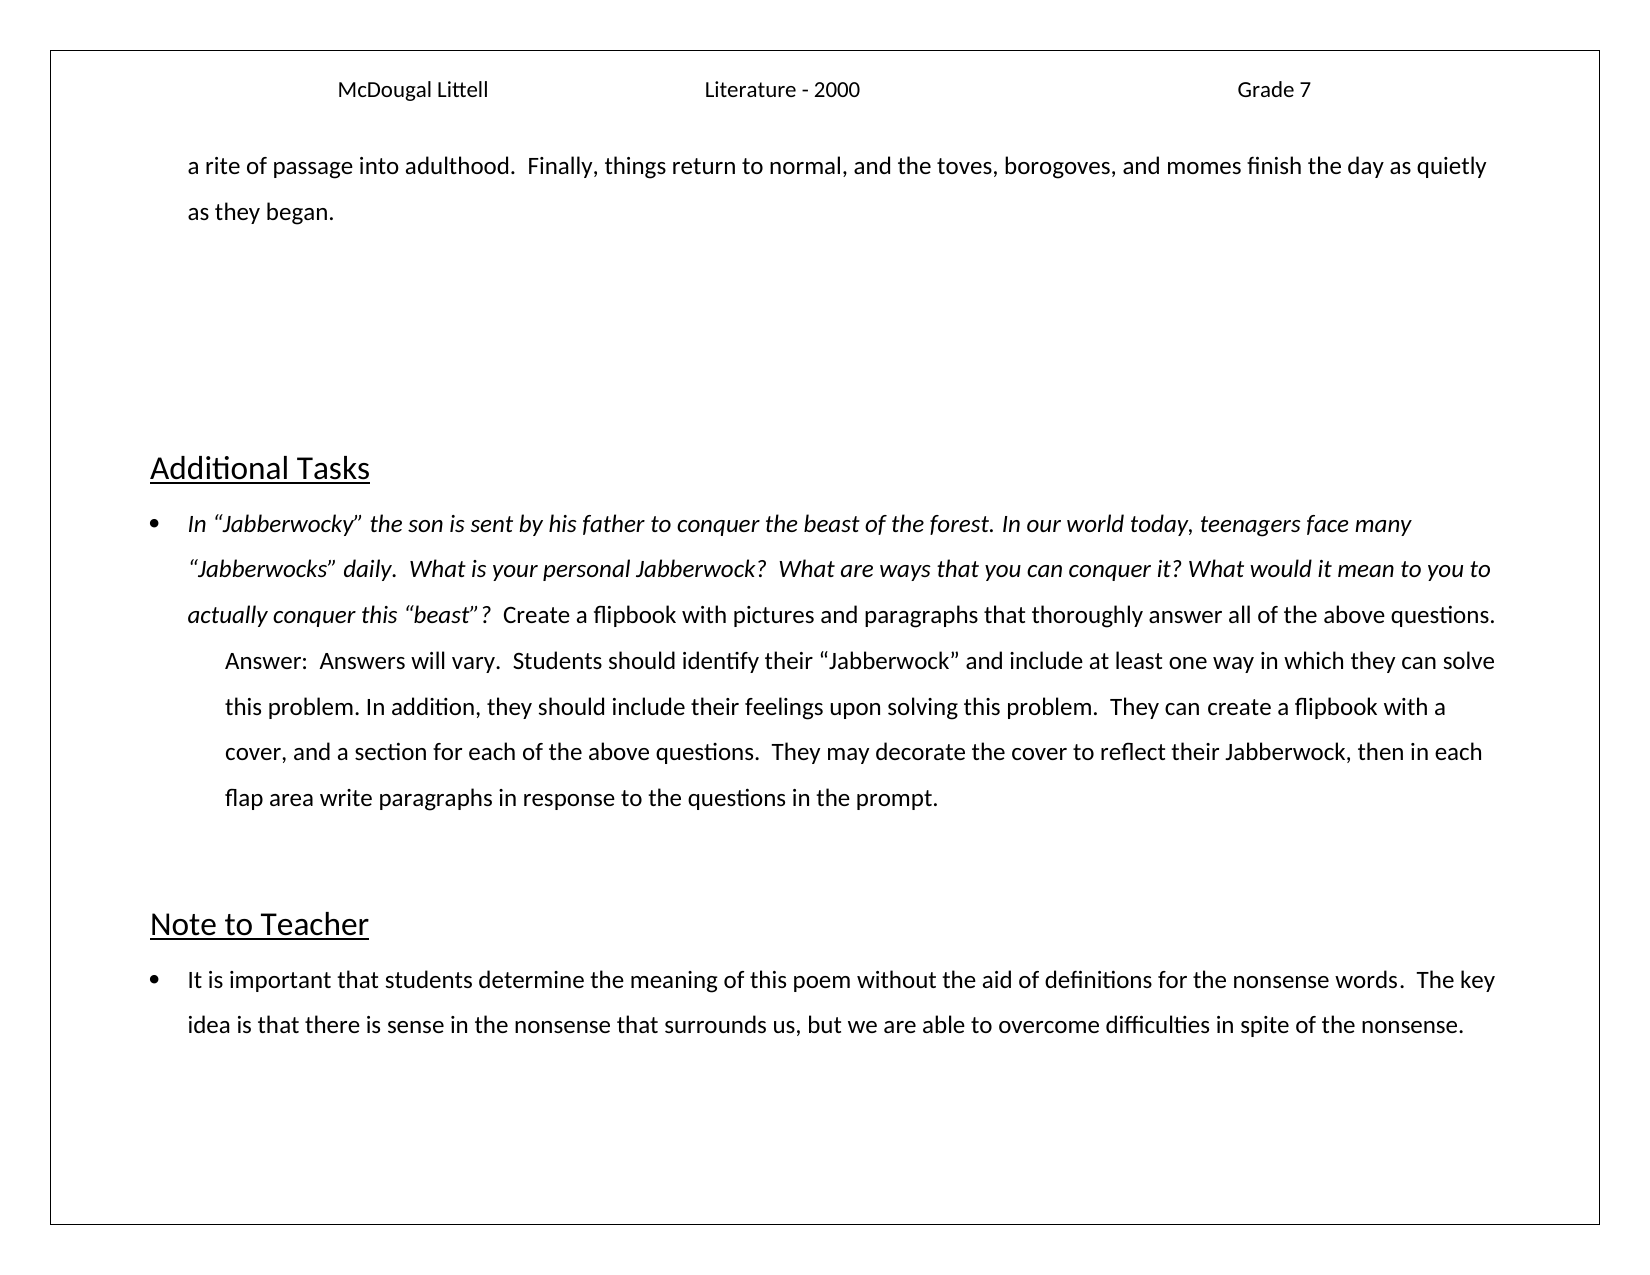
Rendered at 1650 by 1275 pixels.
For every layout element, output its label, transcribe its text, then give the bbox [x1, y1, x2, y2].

list It is important that students determine the meaning of this poem without the aid of definitions for the nonsense words. The key idea is that there is sense in the nonsense that surrounds us, but we are able to overcome difficulties in spite of the nonsense. [150, 964, 1500, 1040]
text Additional Tasks [150, 447, 1500, 488]
text Note to Teacher [150, 903, 1500, 944]
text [187, 150, 1500, 226]
text Answer: Answers will vary. Students should identify their “Jabberwock” and include at least one way in which they can solve this problem. In addition, they should include their feelings upon solving this problem. They can create a flipbook with a cover, and a section for each of the above questions. They may decorate the cover to reflect their Jabberwock, then in each flap area write paragraphs in response to the questions in the prompt. [225, 645, 1500, 813]
list In “Jabberwocky” the son is sent by his father to conquer the beast of the forest. In our world today, teenagers face many “Jabberwocks” daily. What is your personal Jabberwock? What are ways that you can conquer it? What would it mean to you to actually conquer this “beast”? Create a flipbook with pictures and paragraphs that thoroughly answer all of the above questions. [150, 508, 1500, 630]
